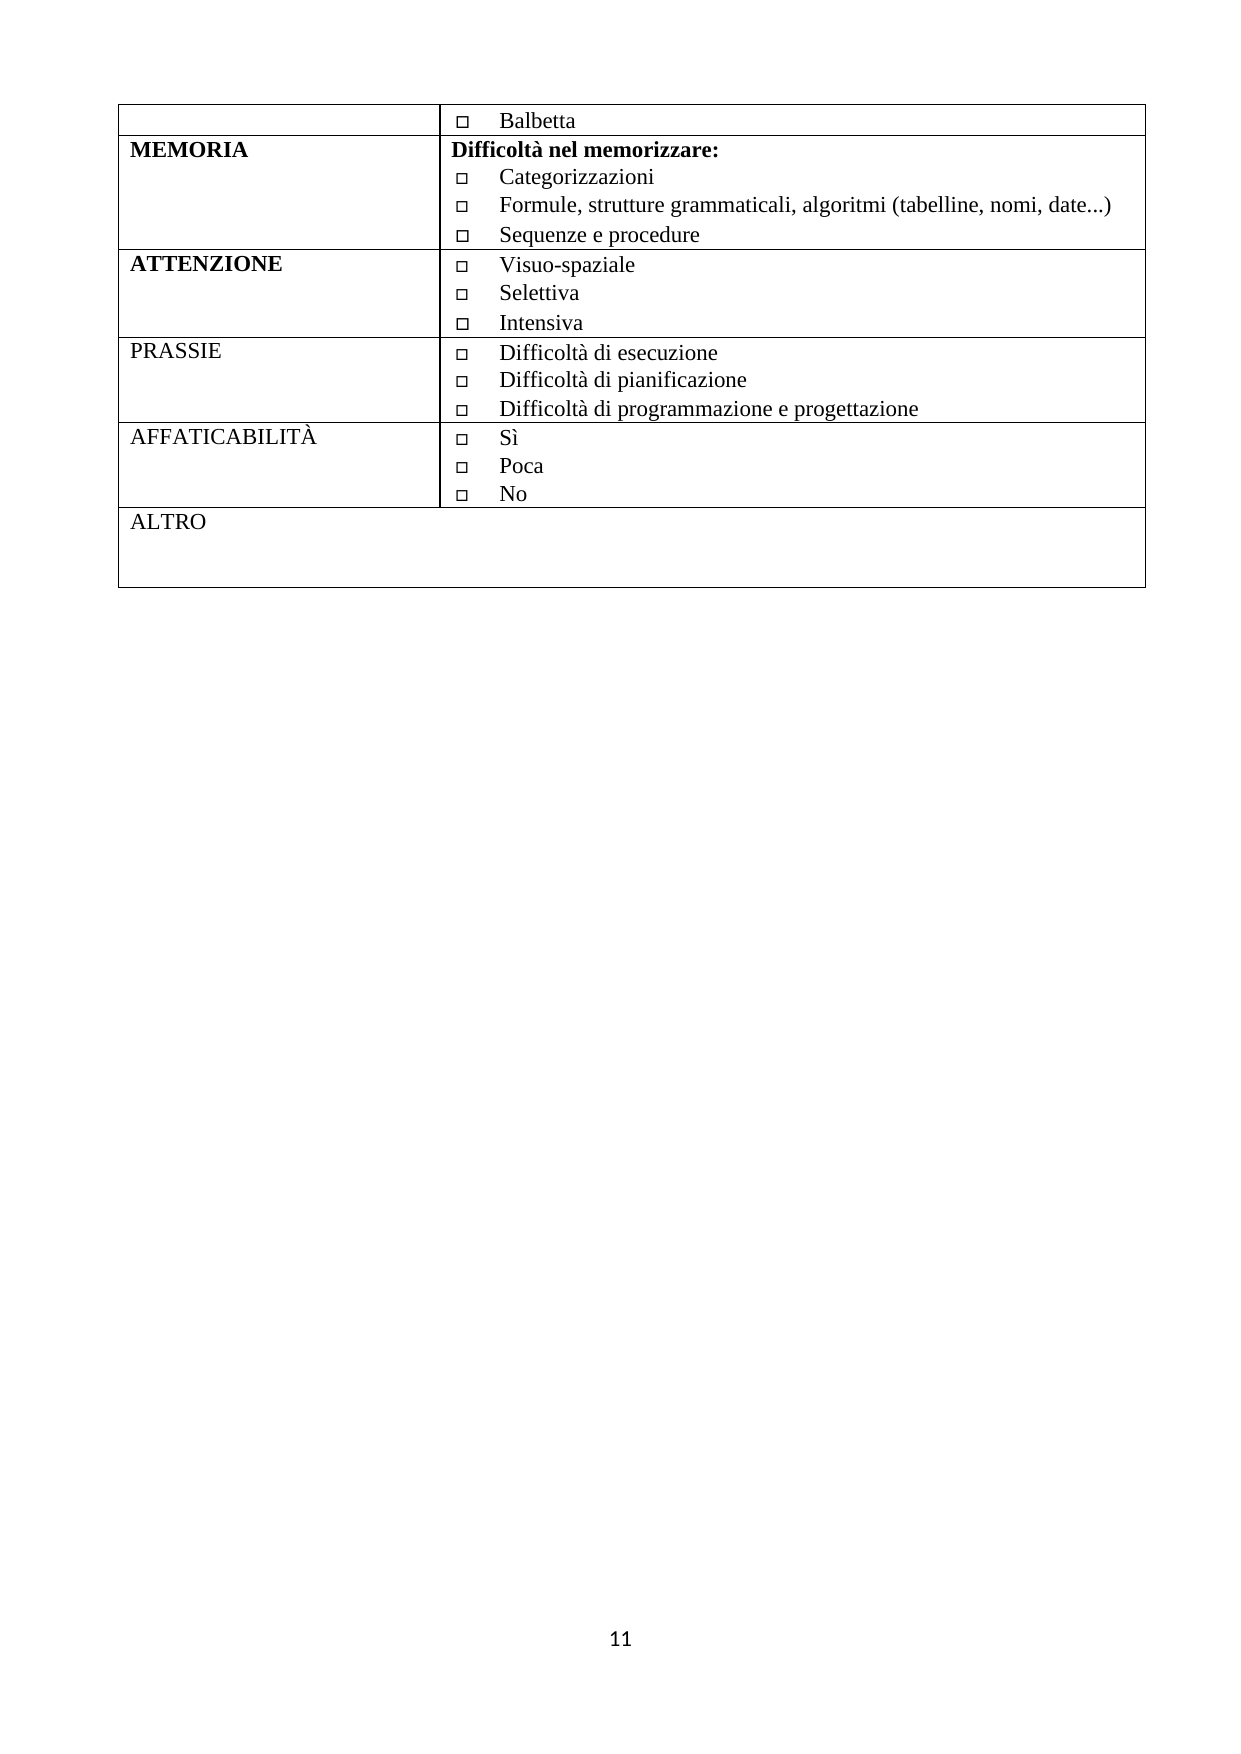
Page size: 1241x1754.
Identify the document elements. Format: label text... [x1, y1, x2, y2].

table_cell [441, 105, 1145, 135]
table_cell ALTRO [119, 508, 1145, 587]
table_cell PRASSIE [119, 338, 439, 422]
table_cell MEMORIA [119, 136, 439, 249]
table_cell AFFATICABILITÀ [119, 423, 439, 507]
table_cell Visuo-spaziale Selettiva Intensiva [441, 250, 1145, 337]
table_cell ATTENZIONE [119, 250, 439, 337]
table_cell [119, 105, 439, 135]
table_cell Difficoltà di esecuzione Difficoltà di pianificazione Difficoltà di programmazione e progettazione [441, 338, 1145, 422]
table_cell Difficoltà nel memorizzare: Categorizzazioni Formule, strutture grammaticali, algoritmi (tabelline, nomi, date...) Sequenze e procedure [441, 136, 1145, 249]
table_cell Sì Poca No [441, 423, 1145, 507]
